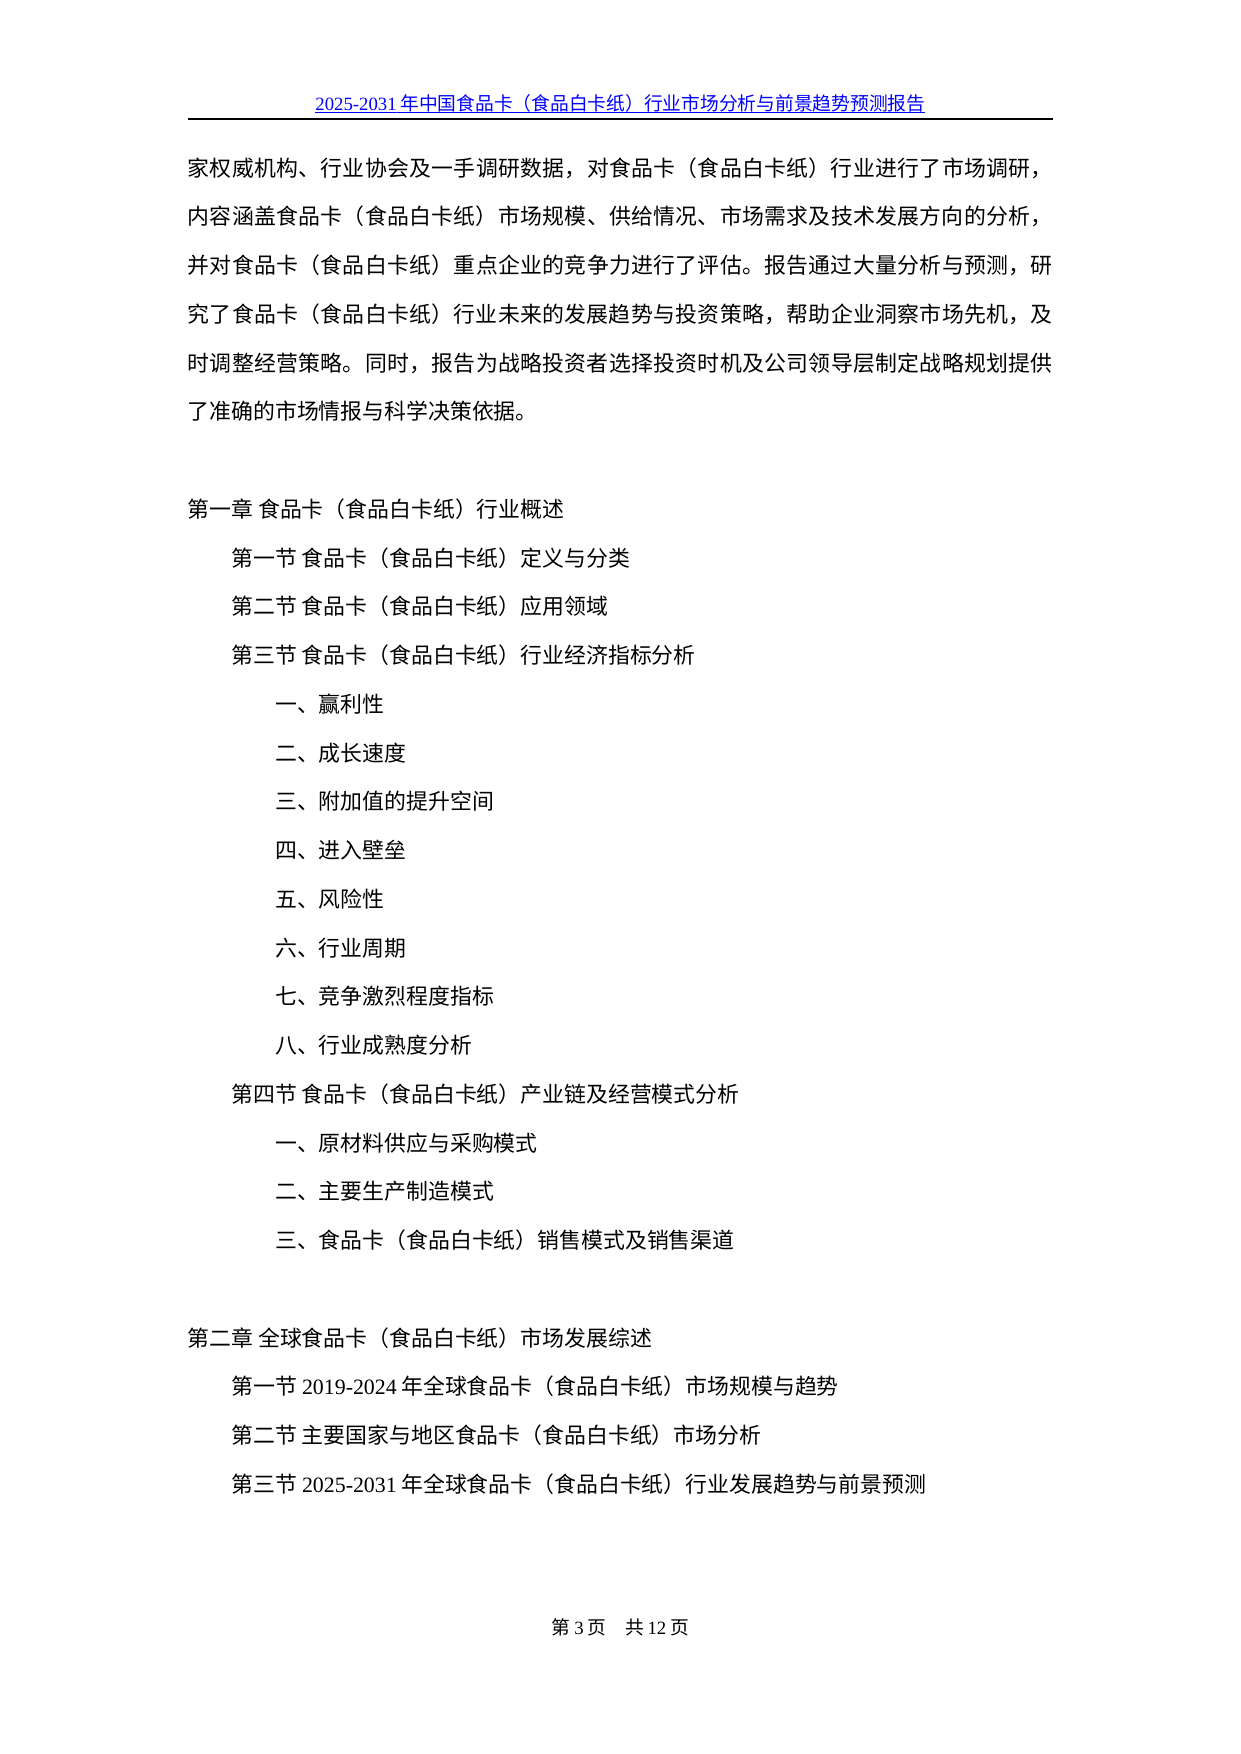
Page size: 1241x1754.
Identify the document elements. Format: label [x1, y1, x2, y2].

text [187, 150, 1053, 1499]
